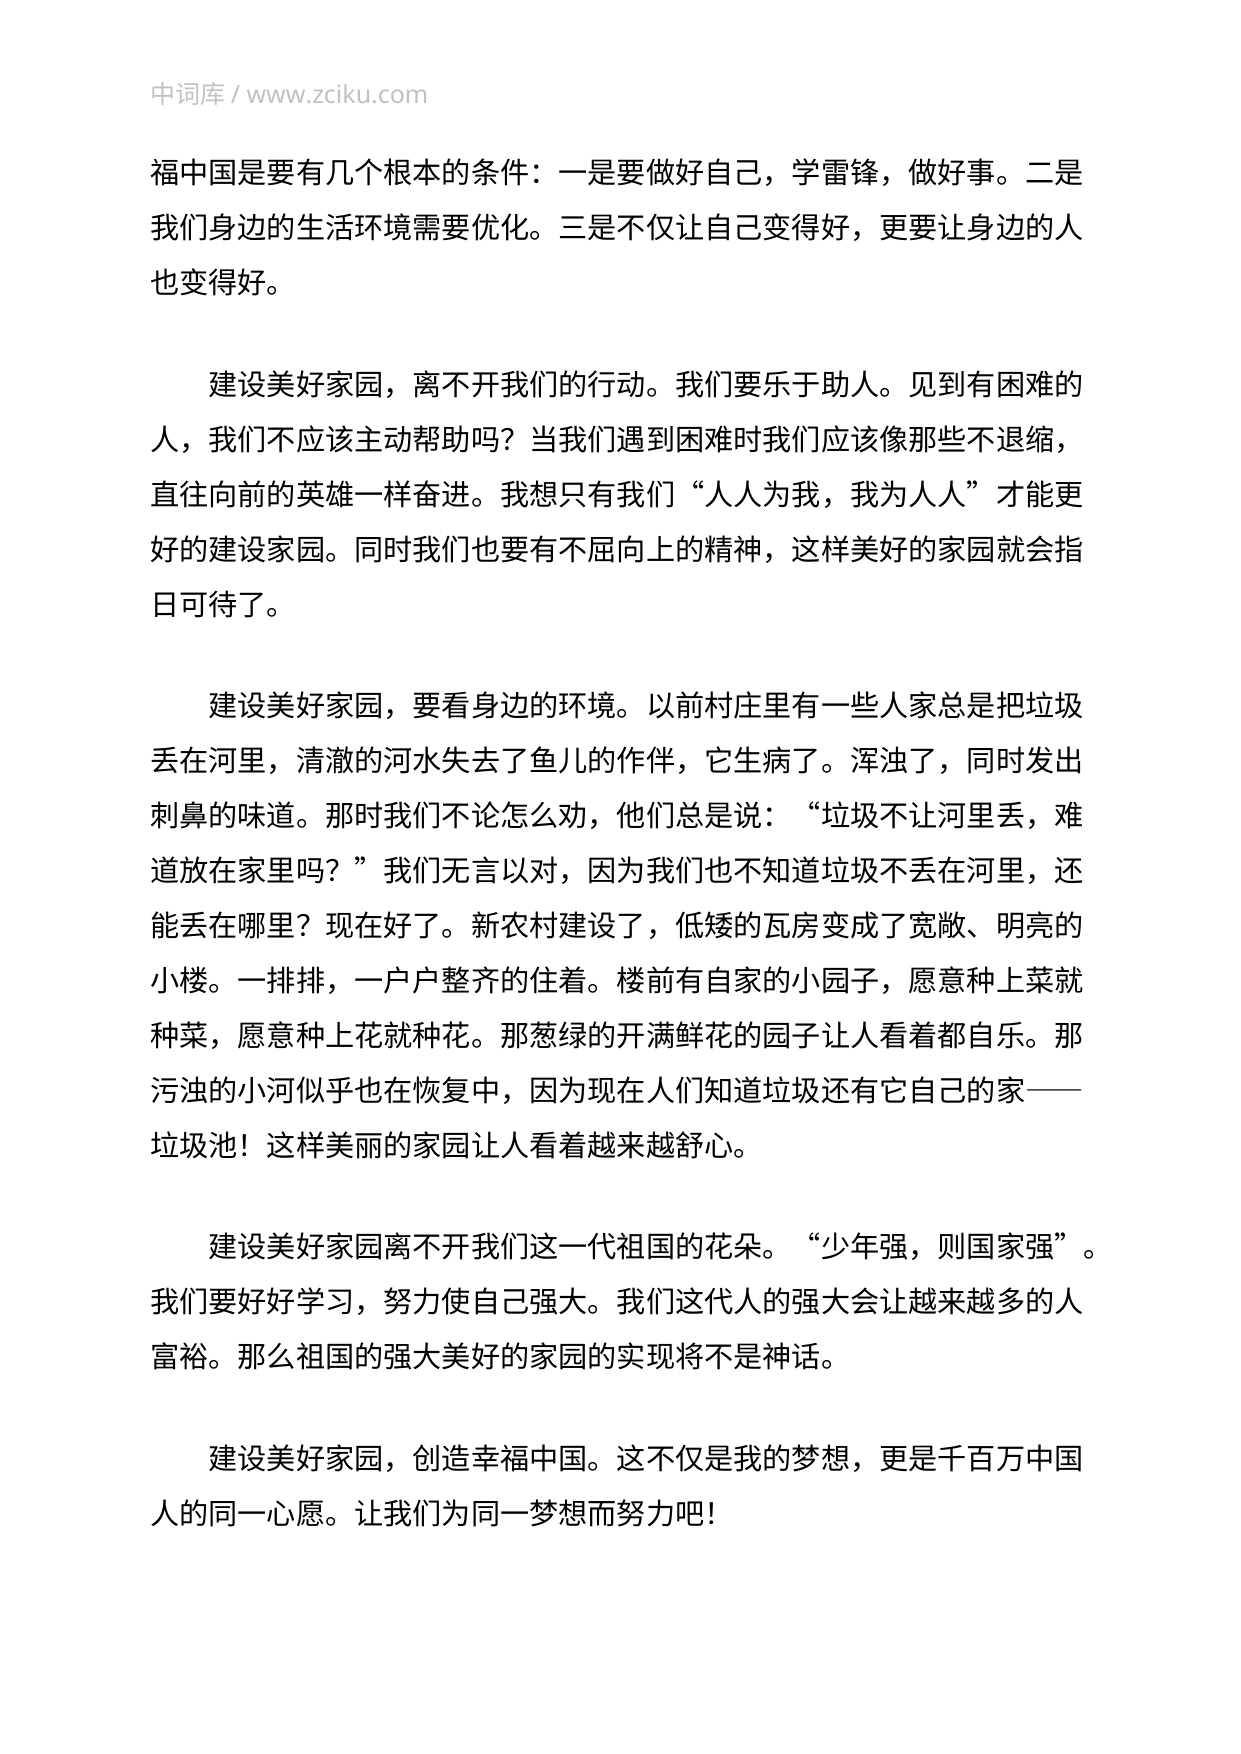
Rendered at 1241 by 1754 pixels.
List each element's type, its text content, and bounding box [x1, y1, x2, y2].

text 建设美好家园，创造幸福中国。这不仅是我的梦想，更是千百万中国人的同一心愿。让我们为同一梦想而努力吧！ [150, 1435, 1090, 1533]
text 建设美好家园，要看身边的环境。以前村庄里有一些人家总是把垃圾丢在河里，清澈的河水失去了鱼儿的作伴，它生病了。浑浊了，同时发出刺鼻的味道。那时我们不论怎么劝，他们总是说：“垃圾不让河里丢，难道放在家里吗？”我们无言以对，因为我们也不知道垃圾不丢在河里，还能丢在哪里？现在好了。新农村建设了，低矮的瓦房变成了宽敞、明亮的小楼。一排排，一户户整齐的住着。楼前有自家的小园子，愿意种上菜就种菜，愿意种上花就种花。那葱绿的开满鲜花的园子让人看着都自乐。那污浊的小河似乎也在恢复中，因为现在人们知道垃圾还有它自己的家——垃圾池！这样美丽的家园让人看着越来越舒心。 [150, 683, 1090, 1164]
text 建设美好家园，离不开我们的行动。我们要乐于助人。见到有困难的人，我们不应该主动帮助吗？当我们遇到困难时我们应该像那些不退缩，直往向前的英雄一样奋进。我想只有我们“人人为我，我为人人”才能更好的建设家园。同时我们也要有不屈向上的精神，这样美好的家园就会指日可待了。 [150, 362, 1090, 623]
text 建设美好家园离不开我们这一代祖国的花朵。“少年强，则国家强”。我们要好好学习，努力使自己强大。我们这代人的强大会让越来越多的人富裕。那么祖国的强大美好的家园的实现将不是神话。 [150, 1224, 1090, 1376]
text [150, 150, 1090, 302]
